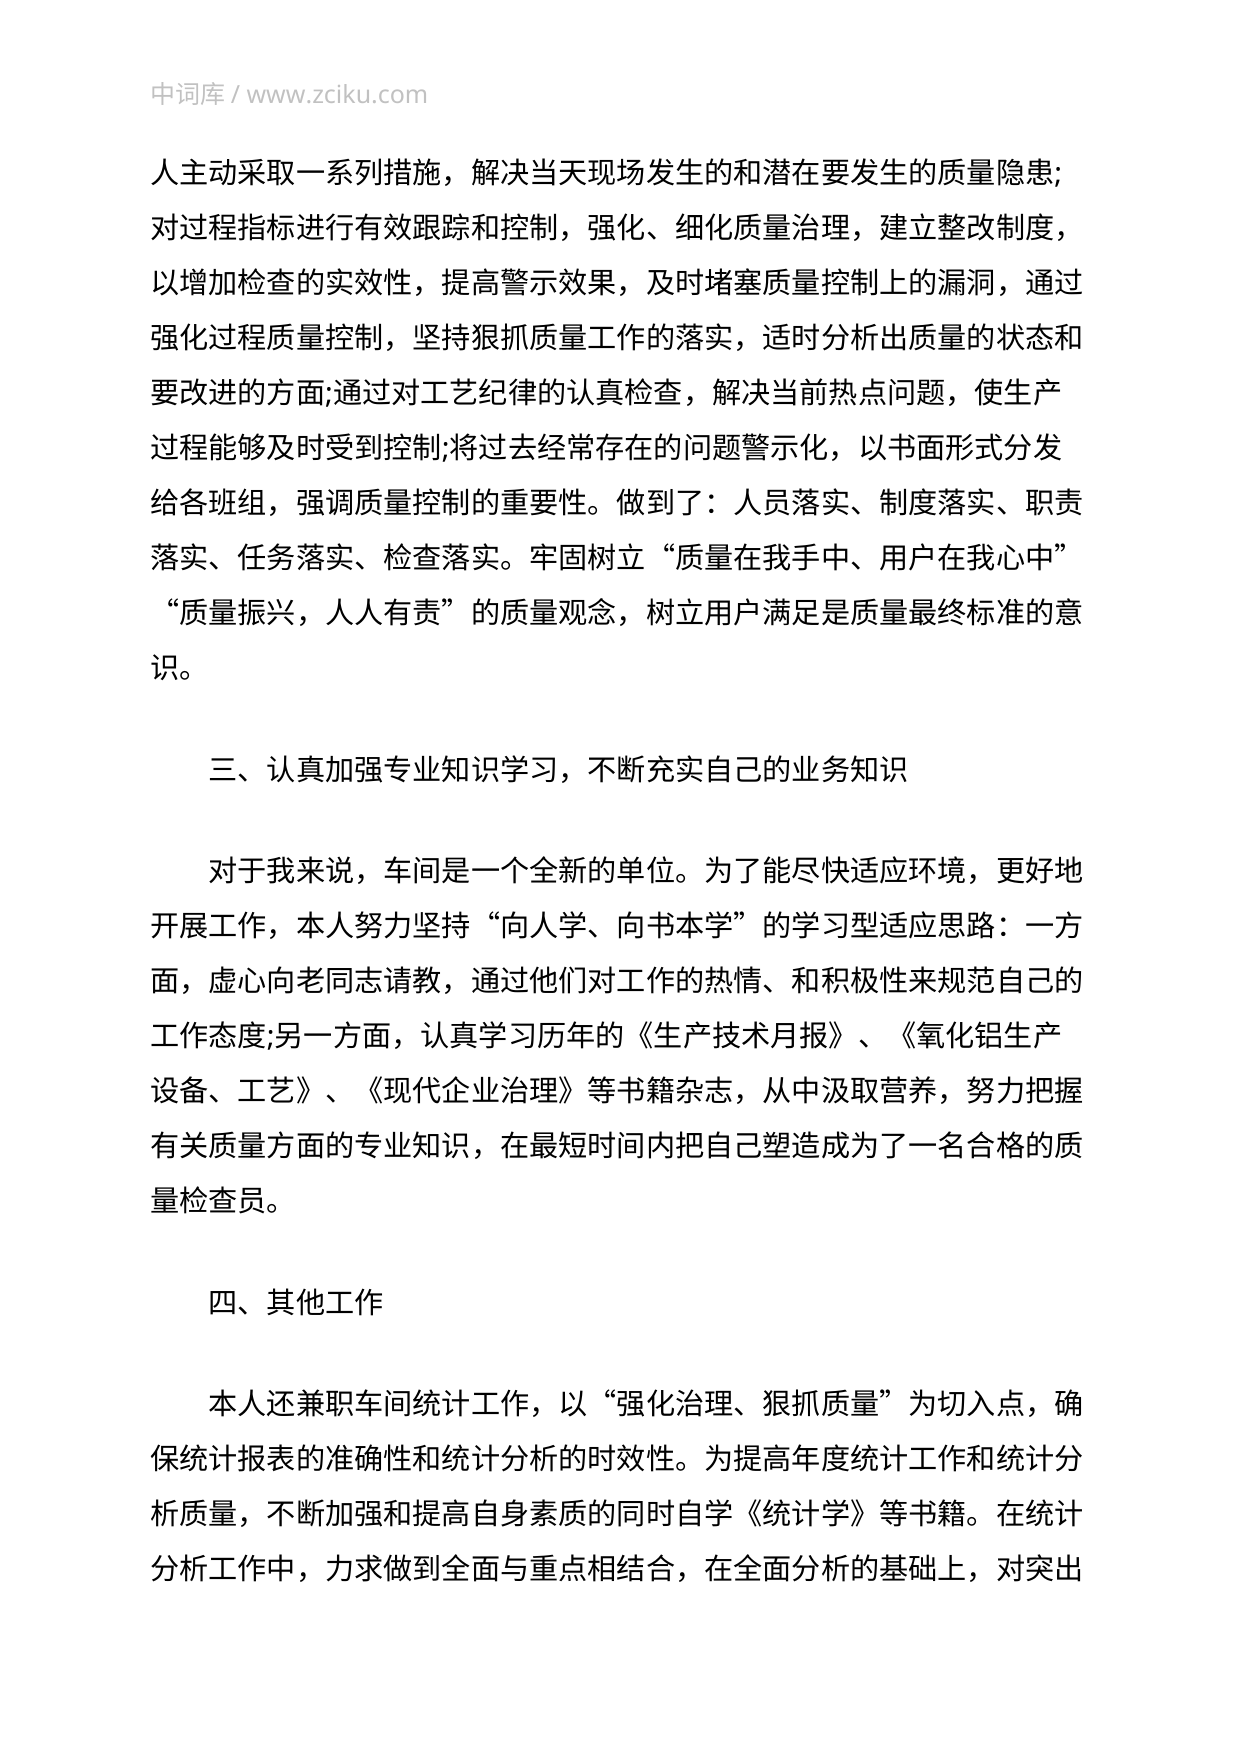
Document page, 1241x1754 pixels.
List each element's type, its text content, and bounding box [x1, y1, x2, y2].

text 三、认真加强专业知识学习，不断充实自己的业务知识 [150, 746, 1090, 788]
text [150, 150, 1090, 687]
text 四、其他工作 [150, 1279, 1090, 1321]
text 对于我来说，车间是一个全新的单位。为了能尽快适应环境，更好地开展工作，本人努力坚持“向人学、向书本学”的学习型适应思路：一方面，虚心向老同志请教，通过他们对工作的热情、和积极性来规范自己的工作态度;另一方面，认真学习历年的《生产技术月报》、《氧化铝生产设备、工艺》、《现代企业治理》等书籍杂志，从中汲取营养，努力把握有关质量方面的专业知识，在最短时间内把自己塑造成为了一名合格的质量检查员。 [150, 848, 1090, 1220]
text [150, 1381, 1090, 1588]
